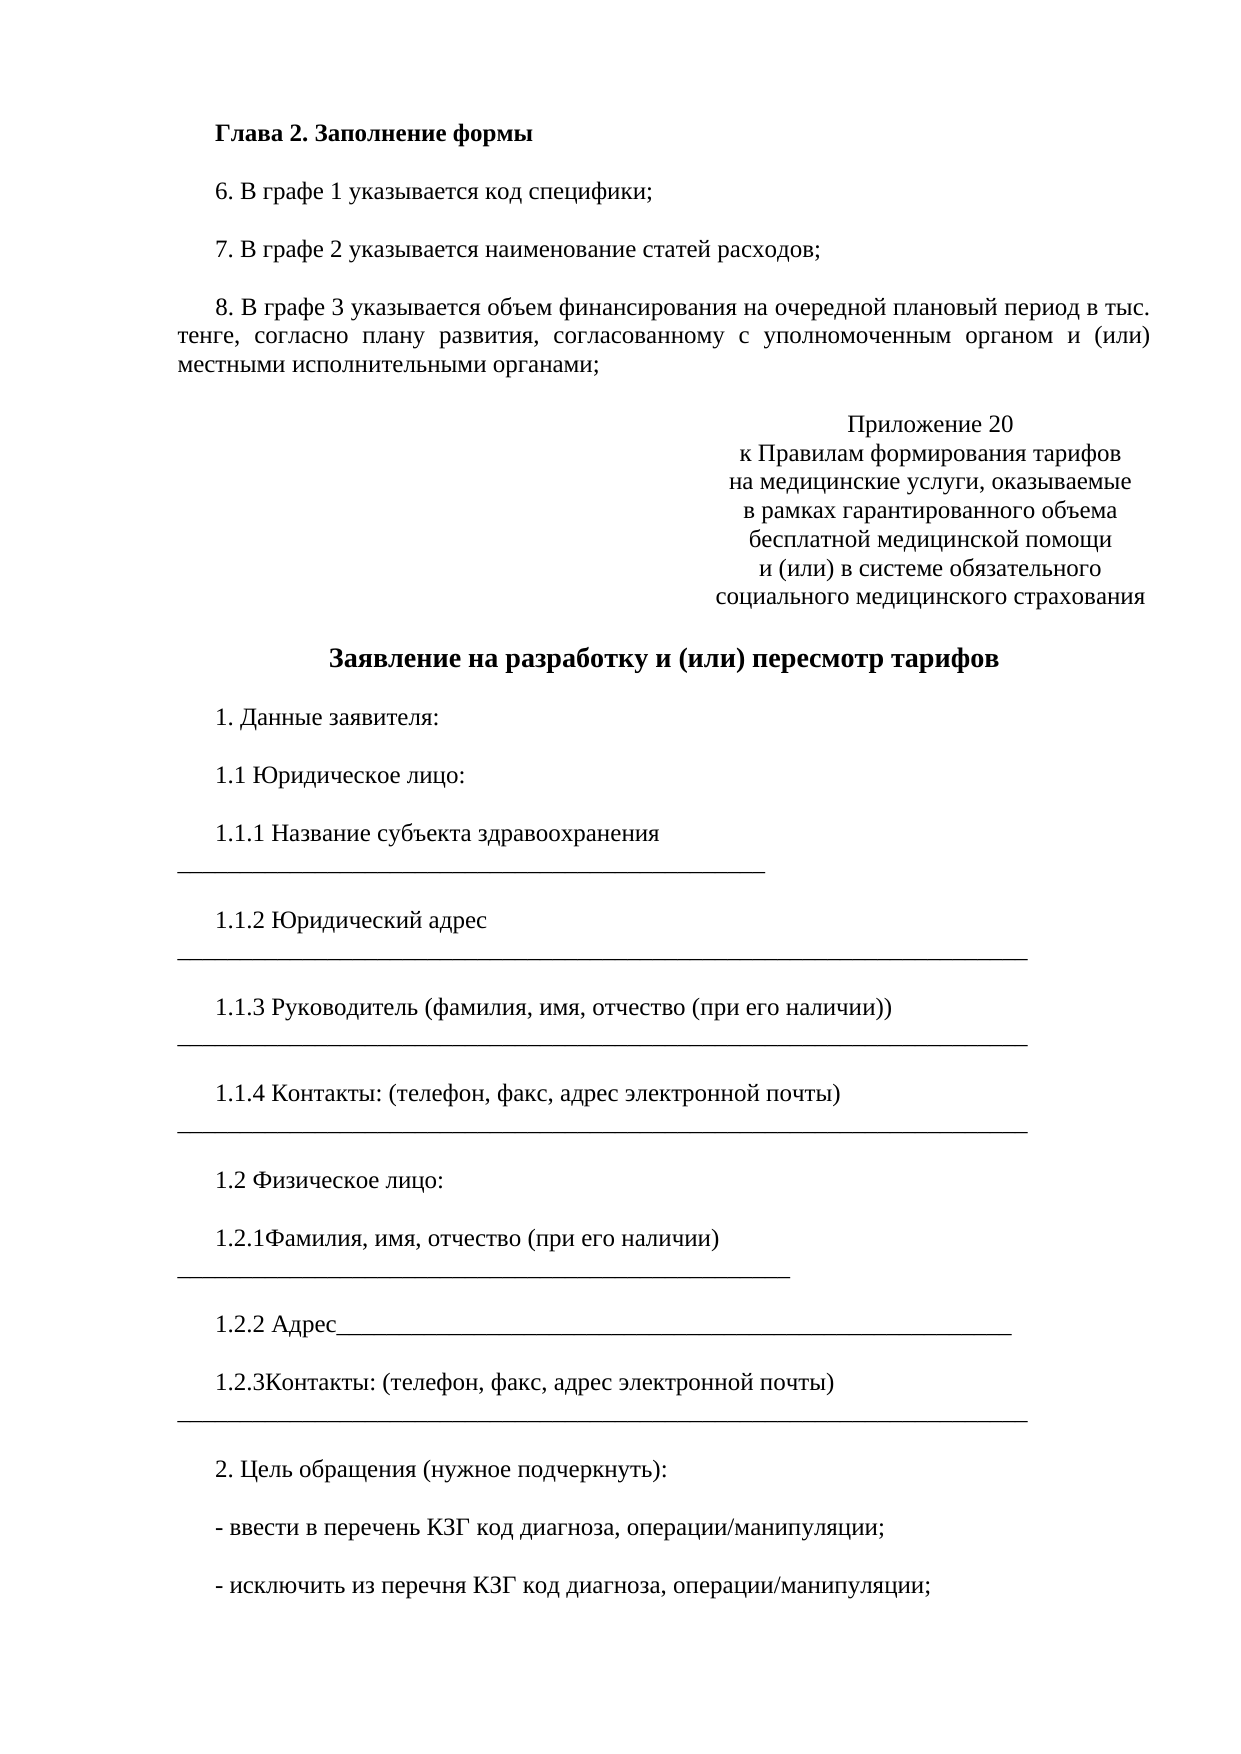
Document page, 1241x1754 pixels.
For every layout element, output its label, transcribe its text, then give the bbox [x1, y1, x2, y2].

text 1.2 Физическое лицо: [177, 1165, 1152, 1194]
text 1.2.2 Адрес______________________________________________________ [177, 1309, 1152, 1338]
text 8. В графе 3 указывается объем финансирования на очередной плановый период в тыс. тенге, согласно плану развития, согласованному с уполномоченным органом и (или) местными исполнительными органами; [177, 292, 1152, 378]
text 1. Данные заявителя: [177, 702, 1152, 731]
text 1.2.1Фамилия, имя, отчество (при его наличии) _________________________________________________ [177, 1223, 1152, 1280]
text 2. Цель обращения (нужное подчеркнуть): [177, 1454, 1152, 1483]
text Глава 2. Заполнение формы [177, 118, 1152, 147]
text Заявление на разработку и (или) пересмотр тарифов [177, 641, 1152, 673]
text 1.1.2 Юридический адрес ____________________________________________________________________ [177, 905, 1152, 962]
text 1.1.1 Название субъекта здравоохранения _______________________________________________ [177, 818, 1152, 876]
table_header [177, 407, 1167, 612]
text 6. В графе 1 указывается код специфики; [177, 176, 1152, 205]
text 1.1 Юридическое лицо: [177, 760, 1152, 789]
text 1.2.3Контакты: (телефон, факс, адрес электронной почты) ____________________________________________________________________ [177, 1367, 1152, 1425]
text 1.1.4 Контакты: (телефон, факс, адрес электронной почты) ____________________________________________________________________ [177, 1078, 1152, 1136]
text 7. В графе 2 указывается наименование статей расходов; [177, 234, 1152, 263]
text - ввести в перечень КЗГ код диагноза, операции/манипуляции; [177, 1512, 1152, 1541]
text 1.1.3 Руководитель (фамилия, имя, отчество (при его наличии)) ____________________________________________________________________ [177, 992, 1152, 1049]
text - исключить из перечня КЗГ код диагноза, операции/манипуляции; [177, 1570, 1152, 1599]
